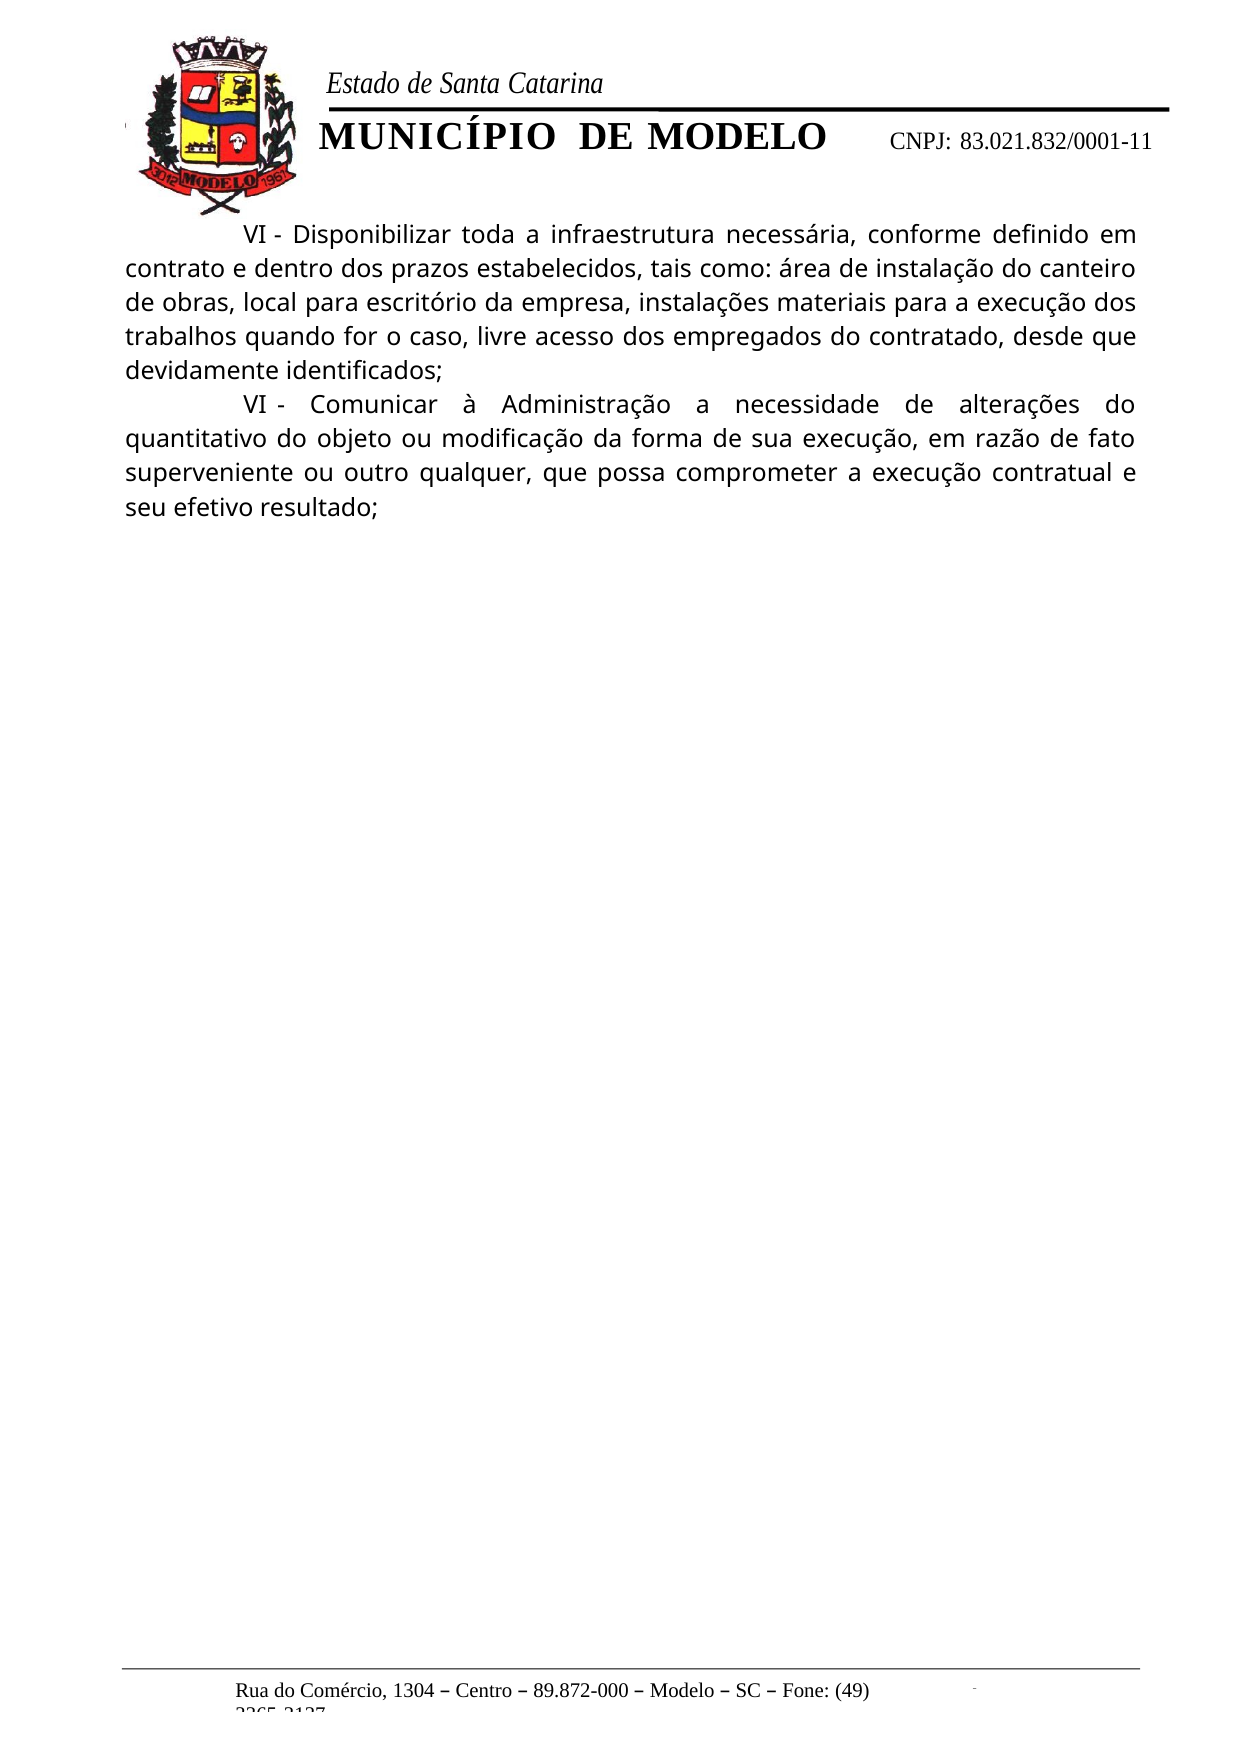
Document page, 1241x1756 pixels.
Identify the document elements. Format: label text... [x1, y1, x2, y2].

picture [125, 29, 303, 217]
list - Disponibilizar toda a infraestrutura necessária, conforme definido em contrato e dentro dos prazos estabelecidos, tais como: área de instalação do canteiro de obras, local para escritório da empresa, instalações materiais para a execução dos trabalhos quando for o caso, livre acesso dos empregados do contratado, desde que devidamente identificados; [125, 217, 1137, 387]
list - Comunicar à Administração a necessidade de alterações do quantitativo do objeto ou modificação da forma de sua execução, em razão de fato superveniente ou outro qualquer, que possa comprometer a execução contratual e seu efetivo resultado; [125, 387, 1137, 523]
